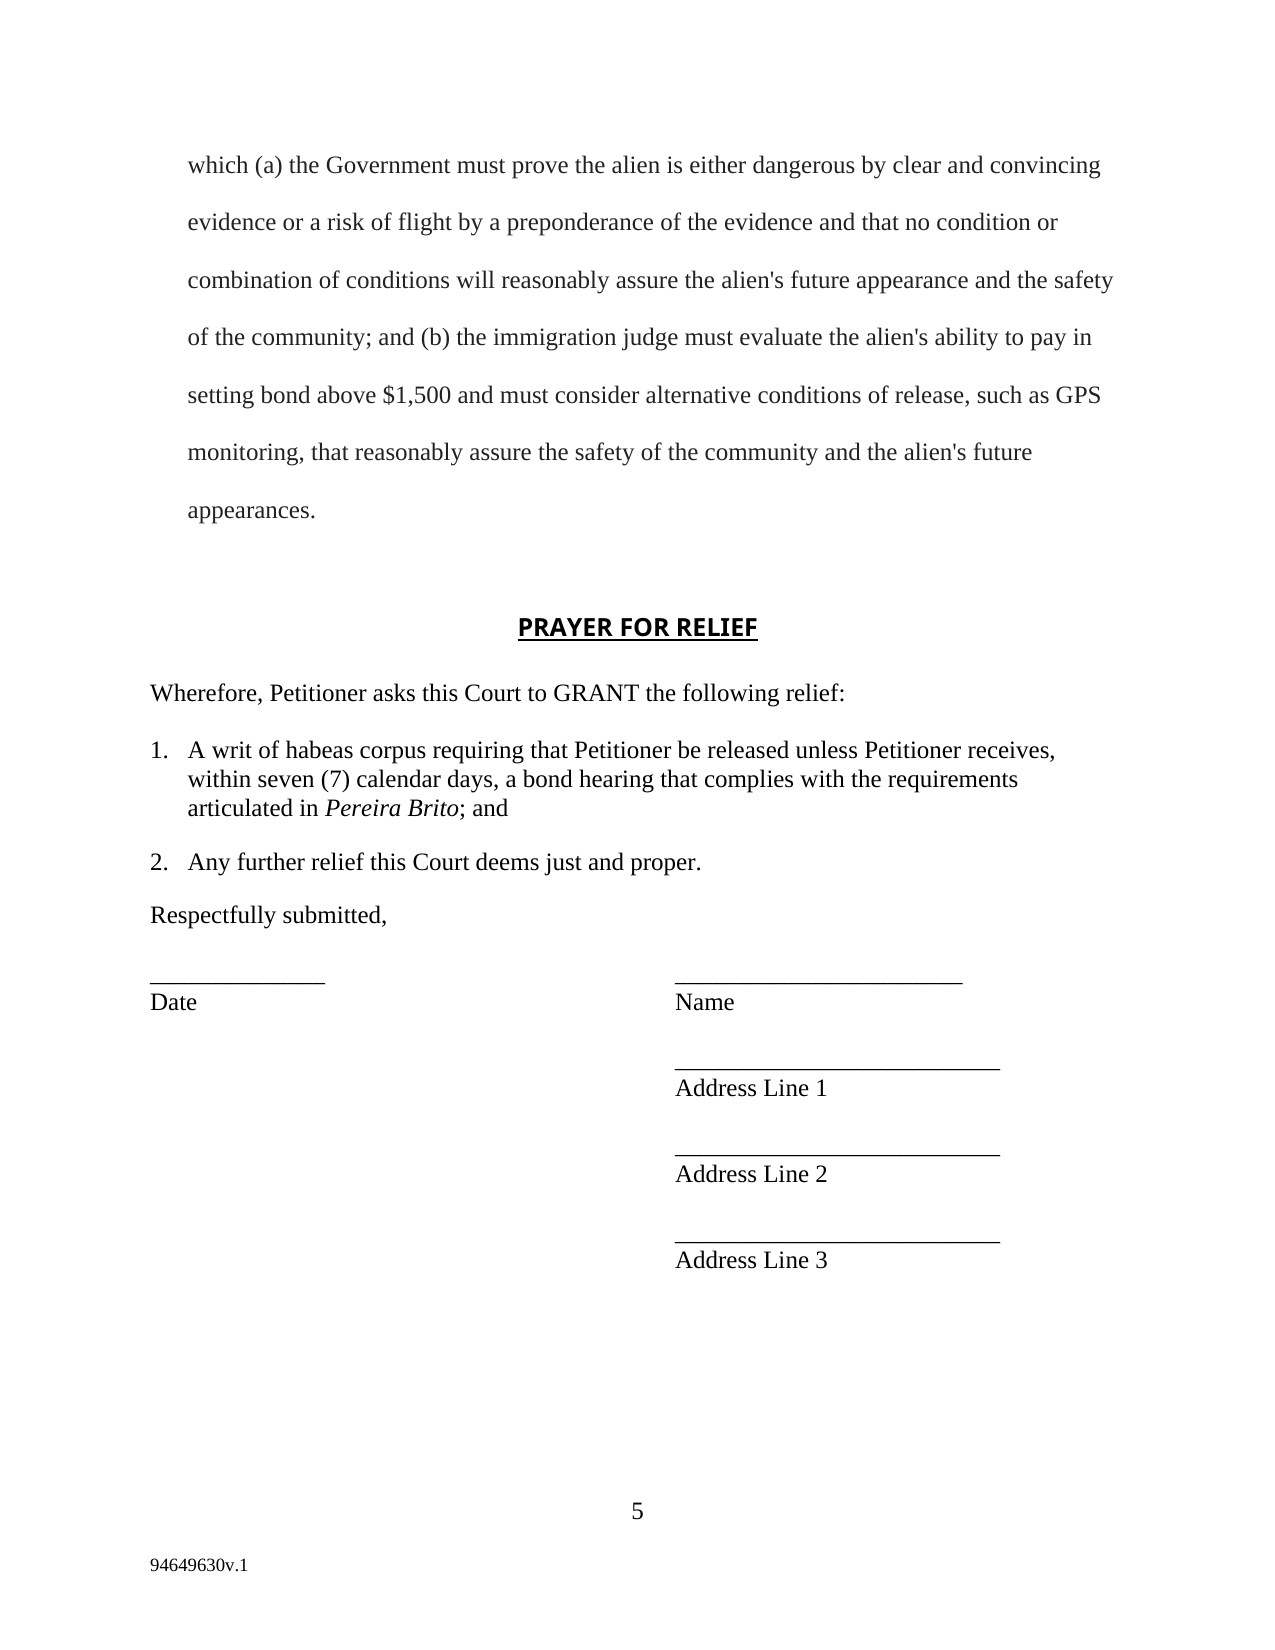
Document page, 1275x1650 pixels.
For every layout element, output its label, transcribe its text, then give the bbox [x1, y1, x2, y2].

text Address Line 1 [150, 1073, 1125, 1102]
text Date Name [150, 987, 1125, 1016]
list A writ of habeas corpus requiring that Petitioner be released unless Petitioner receives, within seven (7) calendar days, a bond hearing that complies with the requirements articulated in Pereira Brito; and [150, 736, 1125, 822]
text Address Line 2 [150, 1159, 1125, 1188]
text __________________________ [150, 1131, 1125, 1159]
list Any further relief this Court deems just and proper. [150, 847, 1125, 876]
text Wherefore, Petitioner asks this Court to GRANT the following relief: [150, 678, 1125, 707]
text Respectfully submitted, [150, 901, 1125, 929]
text __________________________ [150, 1044, 1125, 1073]
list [150, 150, 1125, 524]
text Address Line 3 [150, 1246, 1125, 1274]
text Prayer for Relief [150, 610, 1125, 644]
text __________________________ [600, 1217, 1125, 1246]
text ______________ _______________________ [150, 958, 1125, 987]
